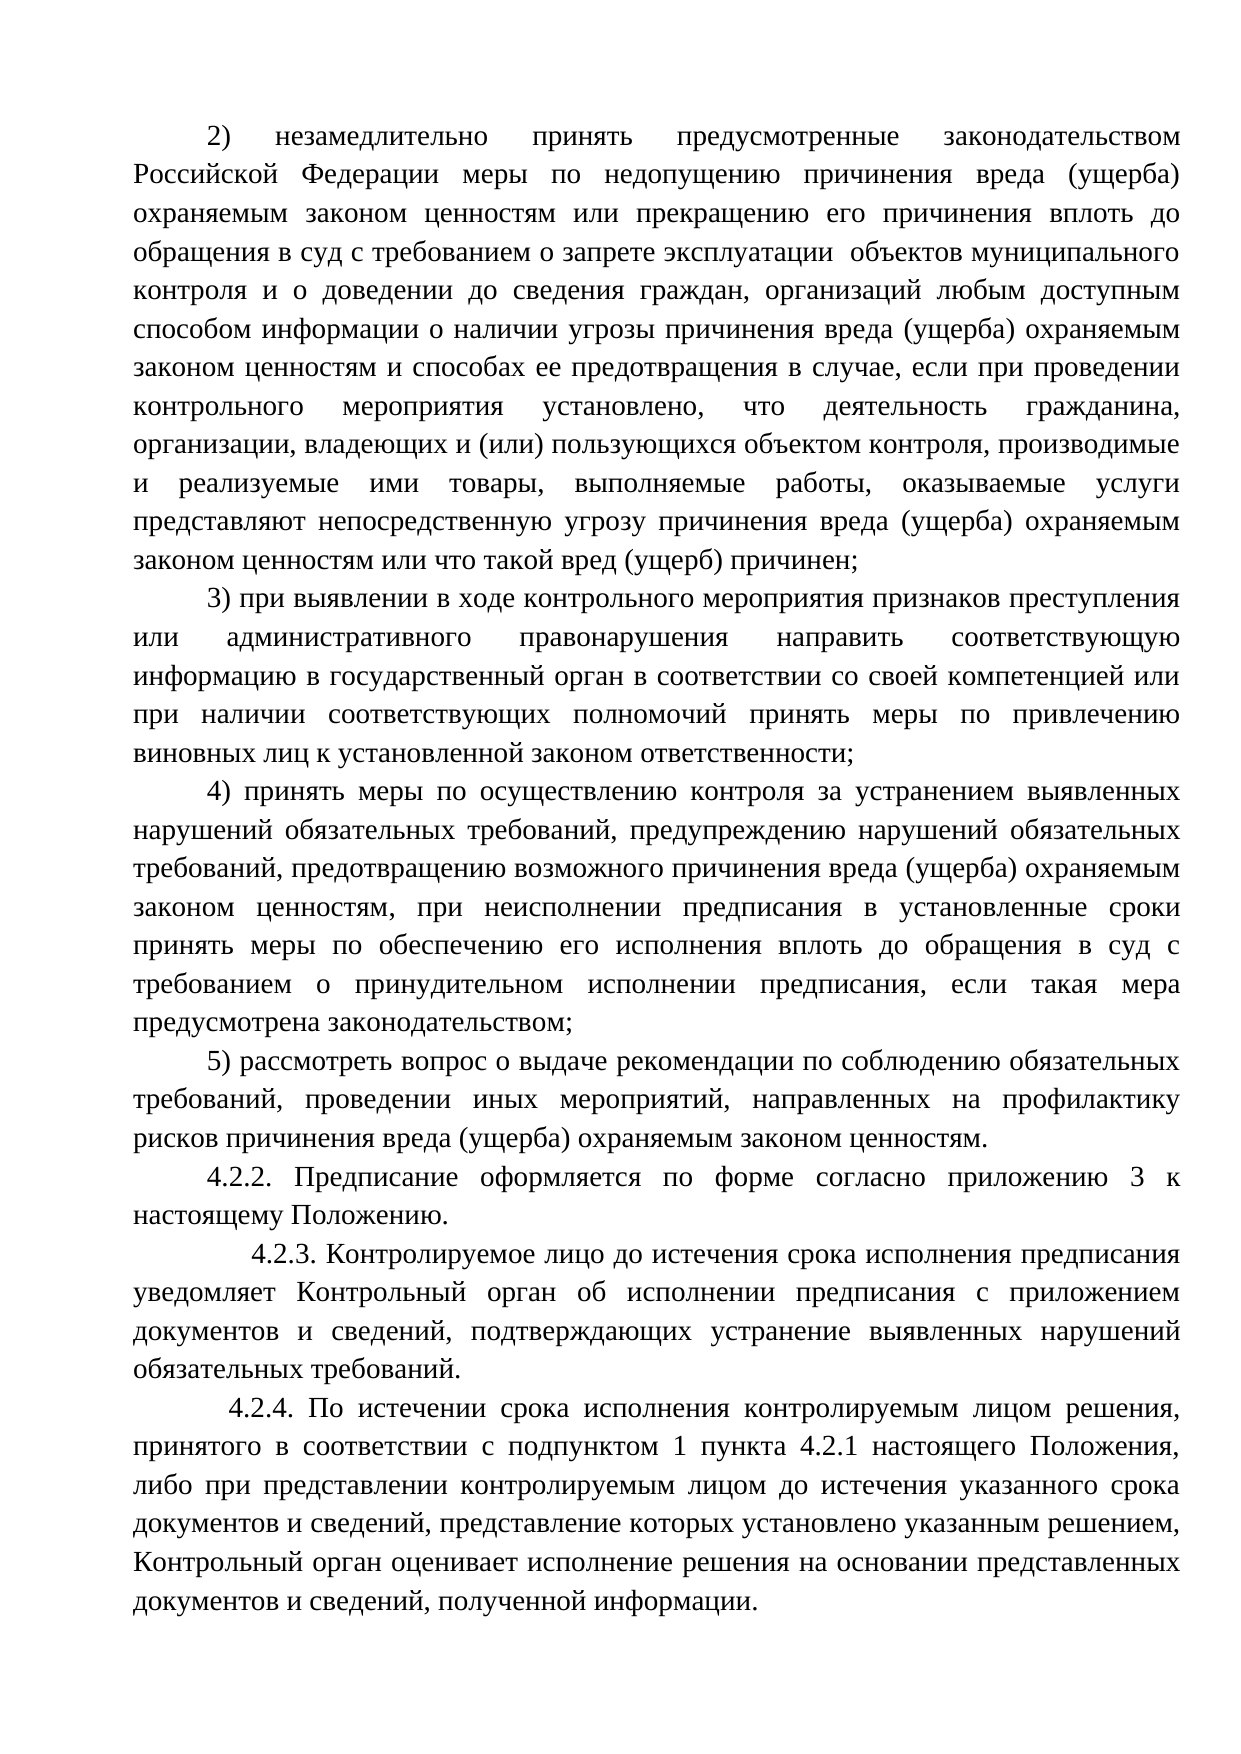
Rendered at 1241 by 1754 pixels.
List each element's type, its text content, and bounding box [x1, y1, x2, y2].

text 3) при выявлении в ходе контрольного мероприятия признаков преступления или административного правонарушения направить соответствующую информацию в государственный орган в соответствии со своей компетенцией или при наличии соответствующих полномочий принять меры по привлечению виновных лиц к установленной законом ответственности; [133, 581, 1181, 768]
text 4) принять меры по осуществлению контроля за устранением выявленных нарушений обязательных требований, предупреждению нарушений обязательных требований, предотвращению возможного причинения вреда (ущерба) охраняемым законом ценностям, при неисполнении предписания в установленные сроки принять меры по обеспечению его исполнения вплоть до обращения в суд с требованием о принудительном исполнении предписания, если такая мера предусмотрена законодательством; [133, 773, 1181, 1038]
text 4.2.3. Контролируемое лицо до истечения срока исполнения предписания уведомляет Контрольный орган об исполнении предписания с приложением документов и сведений, подтверждающих устранение выявленных нарушений обязательных требований. [133, 1236, 1181, 1385]
text 5) рассмотреть вопрос о выдаче рекомендации по соблюдению обязательных требований, проведении иных мероприятий, направленных на профилактику рисков причинения вреда (ущерба) охраняемым законом ценностям. [133, 1043, 1181, 1154]
text 4.2.4. По истечении срока исполнения контролируемым лицом решения, принятого в соответствии с подпунктом 1 пункта 4.2.1 настоящего Положения, либо при представлении контролируемым лицом до истечения указанного срока документов и сведений, представление которых установлено указанным решением, Контрольный орган оценивает исполнение решения на основании представленных документов и сведений, полученной информации. [133, 1390, 1181, 1616]
text 4.2.2. Предписание оформляется по форме согласно приложению 3 к настоящему Положению. [133, 1159, 1181, 1231]
text 2) незамедлительно принять предусмотренные законодательством Российской Федерации меры по недопущению причинения вреда (ущерба) охраняемым законом ценностям или прекращению его причинения вплоть до обращения в суд с требованием о запрете эксплуатации объектов муниципального контроля и о доведении до сведения граждан, организаций любым доступным способом информации о наличии угрозы причинения вреда (ущерба) охраняемым законом ценностям и способах ее предотвращения в случае, если при проведении контрольного мероприятия установлено, что деятельность гражданина, организации, владеющих и (или) пользующихся объектом контроля, производимые и реализуемые ими товары, выполняемые работы, оказываемые услуги представляют непосредственную угрозу причинения вреда (ущерба) охраняемым законом ценностям или что такой вред (ущерб) причинен; [133, 118, 1181, 576]
